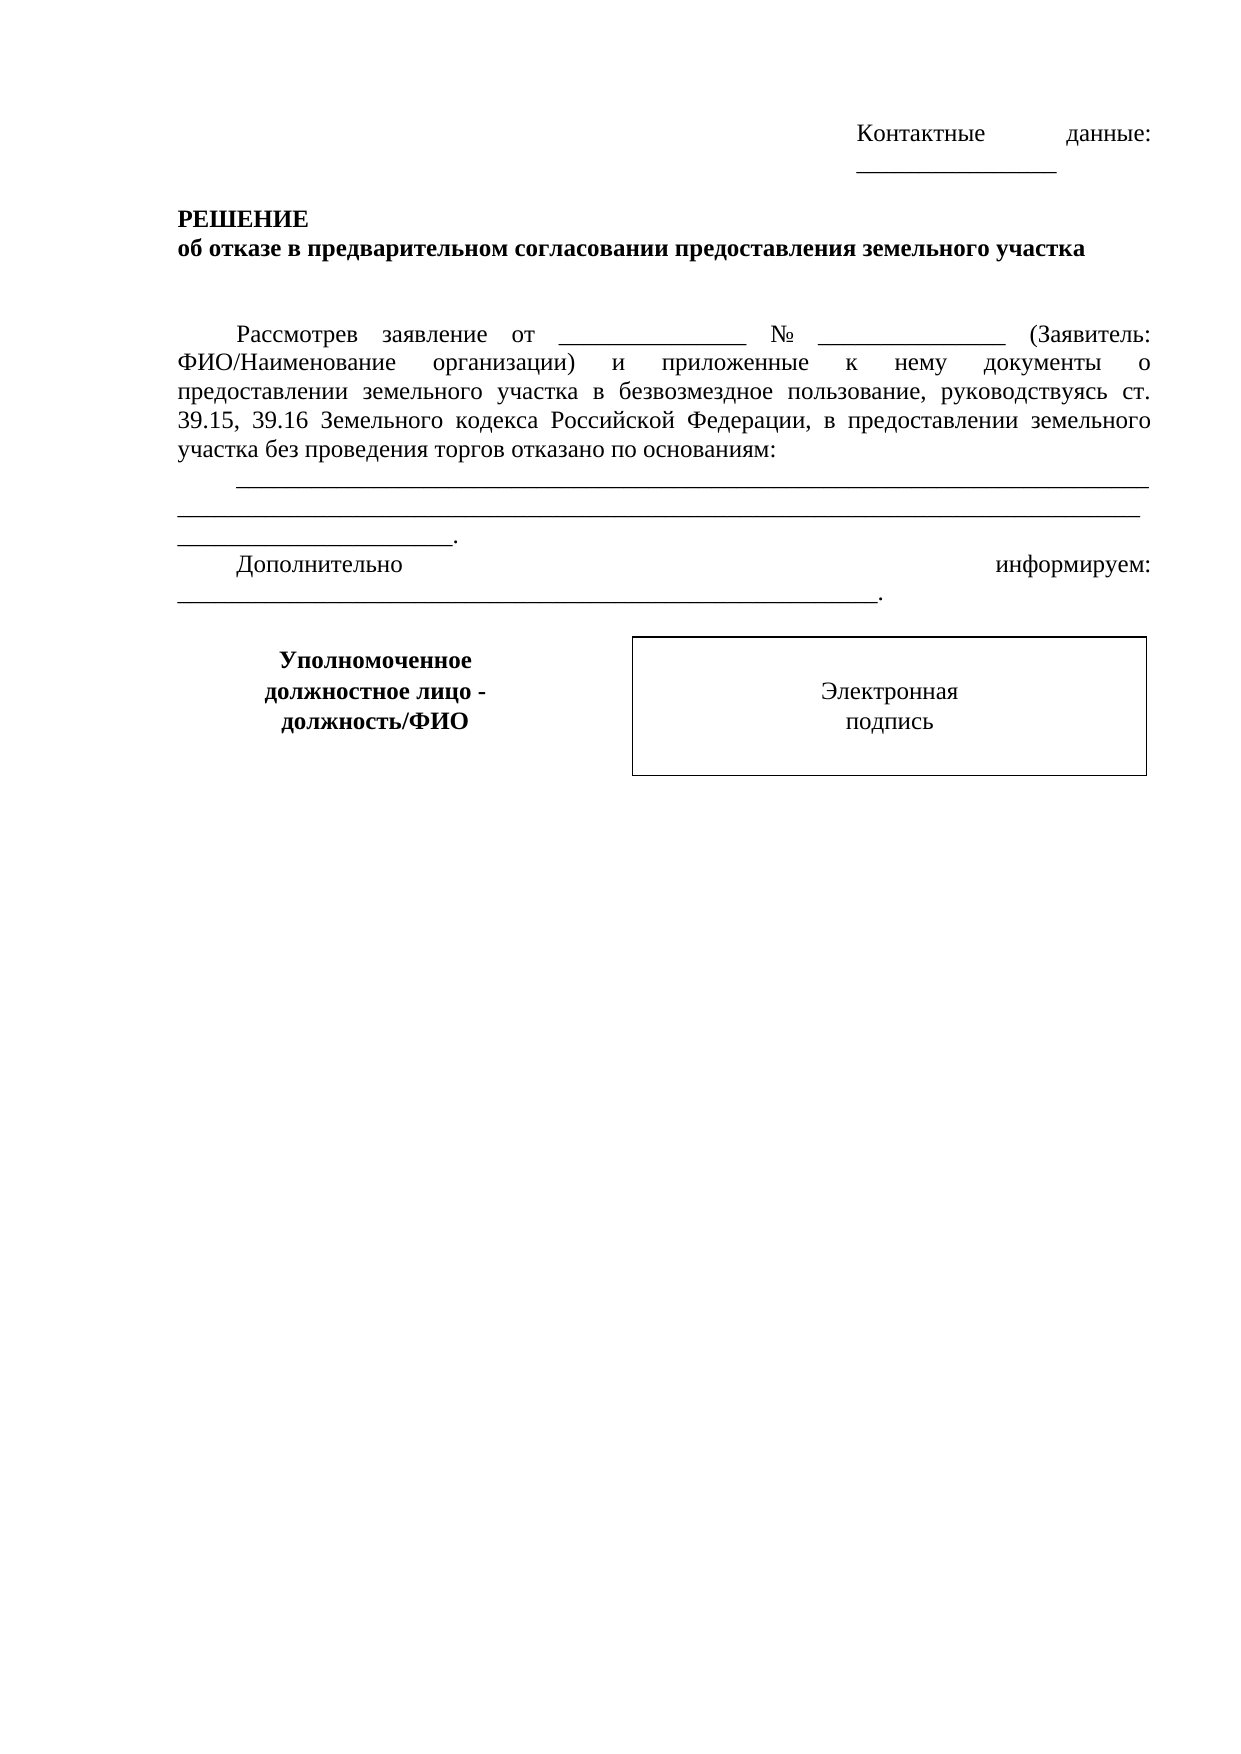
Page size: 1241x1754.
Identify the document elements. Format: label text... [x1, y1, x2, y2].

text Дополнительно информируем: ________________________________________________________. [177, 549, 1152, 606]
text Рассмотрев заявление от _______________ № _______________ (Заявитель: ФИО/Наименование организации) и приложенные к нему документы о предоставлении земельного участка в безвозмездное пользование, руководствуясь ст. 39.15, 39.16 Земельного кодекса Российской Федерации, в предоставлении земельного участка без проведения торгов отказано по основаниям: [177, 319, 1152, 462]
text ____________________________________________________________________________________________________________________________________________________________________________. [177, 462, 1152, 549]
text РЕШЕНИЕ об отказе в предварительном согласовании предоставления земельного участка [177, 204, 1152, 319]
table_header Уполномоченное должностное лицо - должность/ФИО [118, 636, 632, 775]
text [856, 118, 1152, 176]
table_header Электронная подпись [633, 638, 1146, 775]
